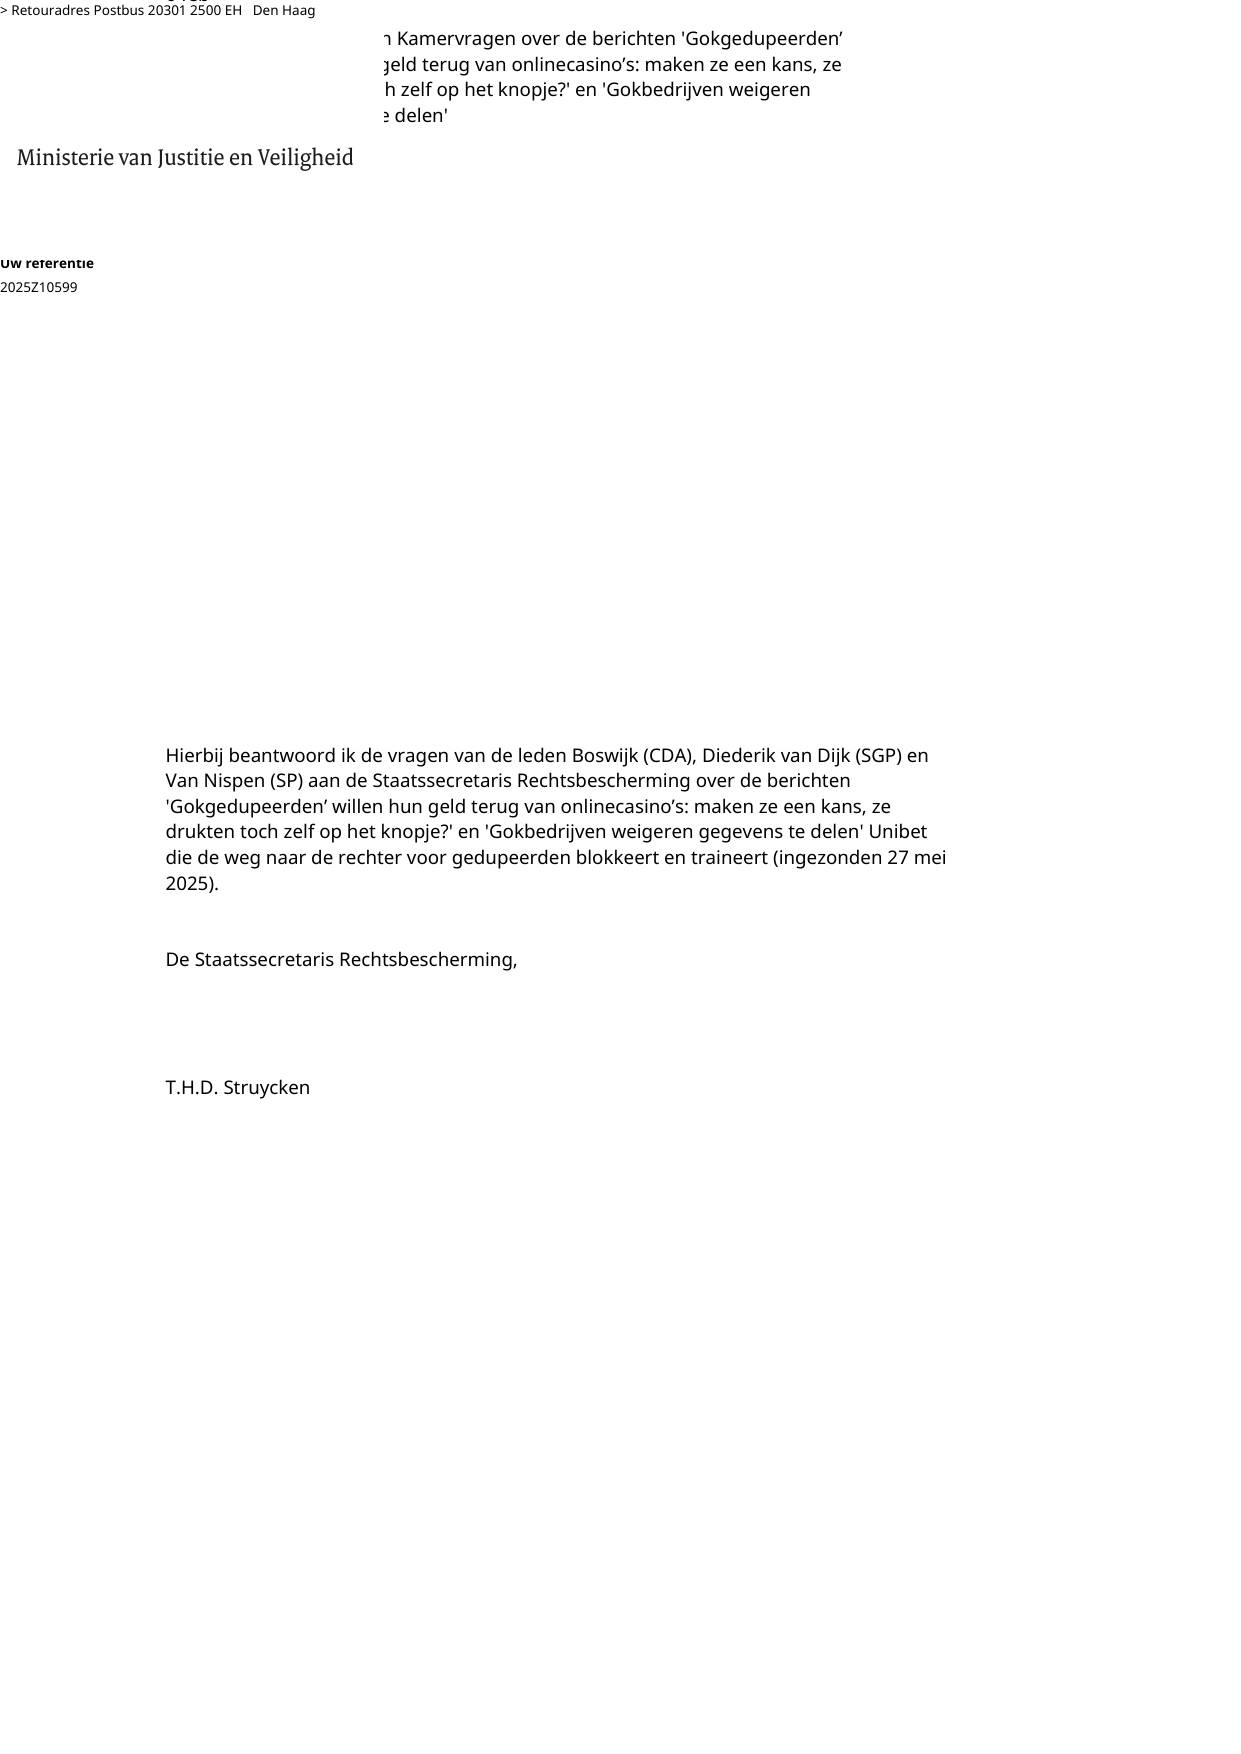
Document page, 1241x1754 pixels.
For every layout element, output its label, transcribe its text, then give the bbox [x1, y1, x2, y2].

text Hierbij beantwoord ik de vragen van de leden Boswijk (CDA), Diederik van Dijk (SGP) en Van Nispen (SP) aan de Staatssecretaris Rechtsbescherming over de berichten 'Gokgedupeerden’ willen hun geld terug van onlinecasino’s: maken ze een kans, ze drukten toch zelf op het knopje?' en 'Gokbedrijven weigeren gegevens te delen' Unibet die de weg naar de rechter voor gedupeerden blokkeert en traineert (ingezonden 27 mei 2025). [165, 742, 951, 895]
text T.H.D. Struycken [165, 1074, 951, 1099]
text De Staatssecretaris Rechtsbescherming, [165, 946, 951, 972]
picture [0, 0, 384, 260]
